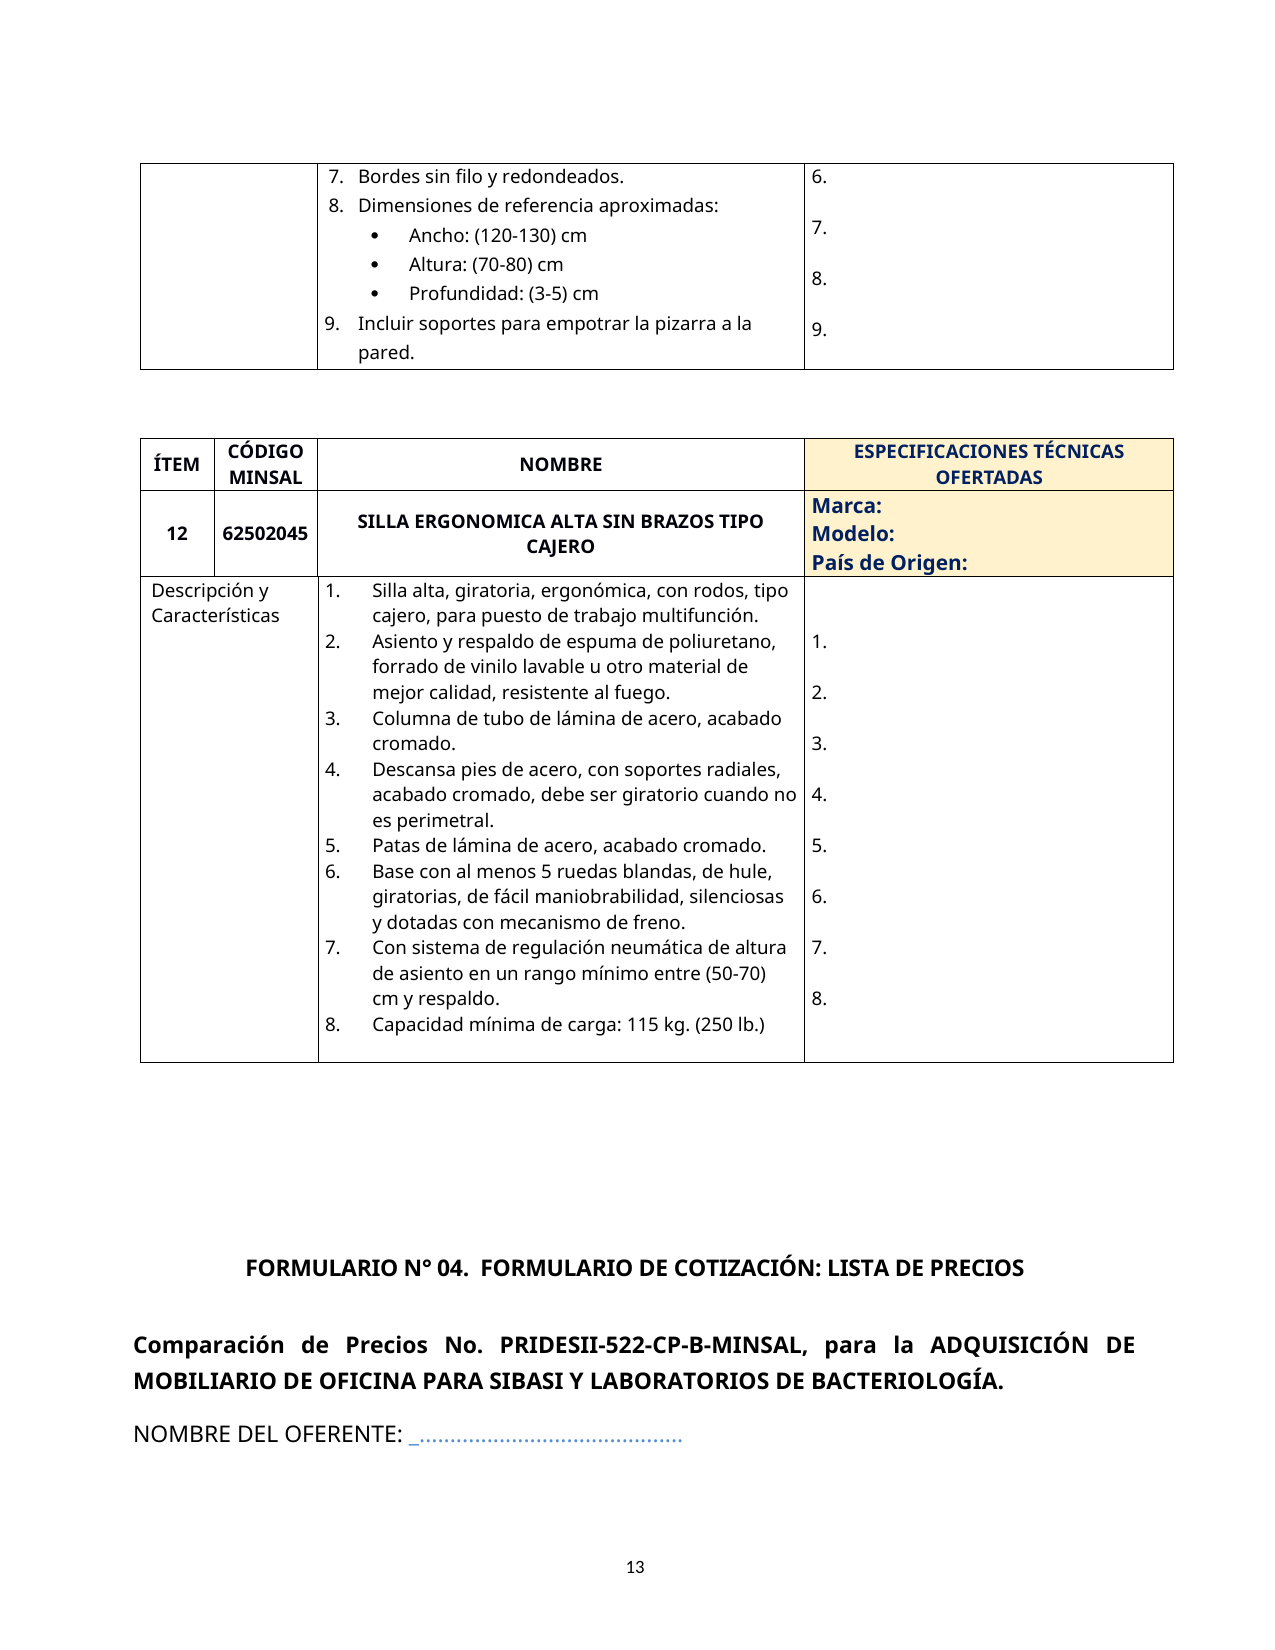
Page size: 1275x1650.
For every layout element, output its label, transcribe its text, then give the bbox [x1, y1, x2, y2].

table_header ÍTEM [141, 439, 214, 490]
table_header ESPECIFICACIONES TÉCNICAS OFERTADAS [805, 439, 1173, 490]
text NOMBRE DEL OFERENTE: _........................................... [133, 1417, 1137, 1449]
table_cell 62502045 [215, 491, 317, 576]
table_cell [141, 164, 317, 368]
table_header CÓDIGO MINSAL [215, 439, 317, 490]
table_cell 12 [141, 491, 214, 576]
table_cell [318, 164, 804, 368]
table_cell Descripción y Características [141, 577, 318, 1062]
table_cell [805, 164, 1173, 368]
table_header NOMBRE [318, 439, 804, 490]
table_cell SILLA ERGONOMICA ALTA SIN BRAZOS TIPO CAJERO [318, 491, 804, 576]
table_cell Marca: Modelo: País de Origen: [805, 491, 1173, 576]
text Comparación de Precios No. PRIDESII-522-CP-B-MINSAL, para la ADQUISICIÓN DE MOBILIARIO DE OFICINA PARA SIBASI Y LABORATORIOS DE BACTERIOLOGÍA. [133, 1329, 1137, 1396]
table_cell 1. 2. 3. 4. 5. 6. 7. 8. [805, 577, 1173, 1062]
table_cell Silla alta, giratoria, ergonómica, con rodos, tipo cajero, para puesto de trabajo multifunción. Asiento y respaldo de espuma de poliuretano, forrado de vinilo lavable u otro material de mejor calidad, resistente al fuego. Columna de tubo de lámina de acero, acabado cromado. Descansa pies de acero, con soportes radiales, acabado cromado, debe ser giratorio cuando no es perimetral. Patas de lámina de acero, acabado cromado. Base con al menos 5 ruedas blandas, de hule, giratorias, de fácil maniobrabilidad, silenciosas y dotadas con mecanismo de freno. Con sistema de regulación neumática de altura de asiento en un rango mínimo entre (50-70) cm y respaldo. Capacidad mínima de carga: 115 kg. (250 lb.) [319, 577, 804, 1062]
text FORMULARIO N° 04. FORMULARIO DE COTIZACIÓN: LISTA DE PRECIOS [133, 1251, 1137, 1283]
